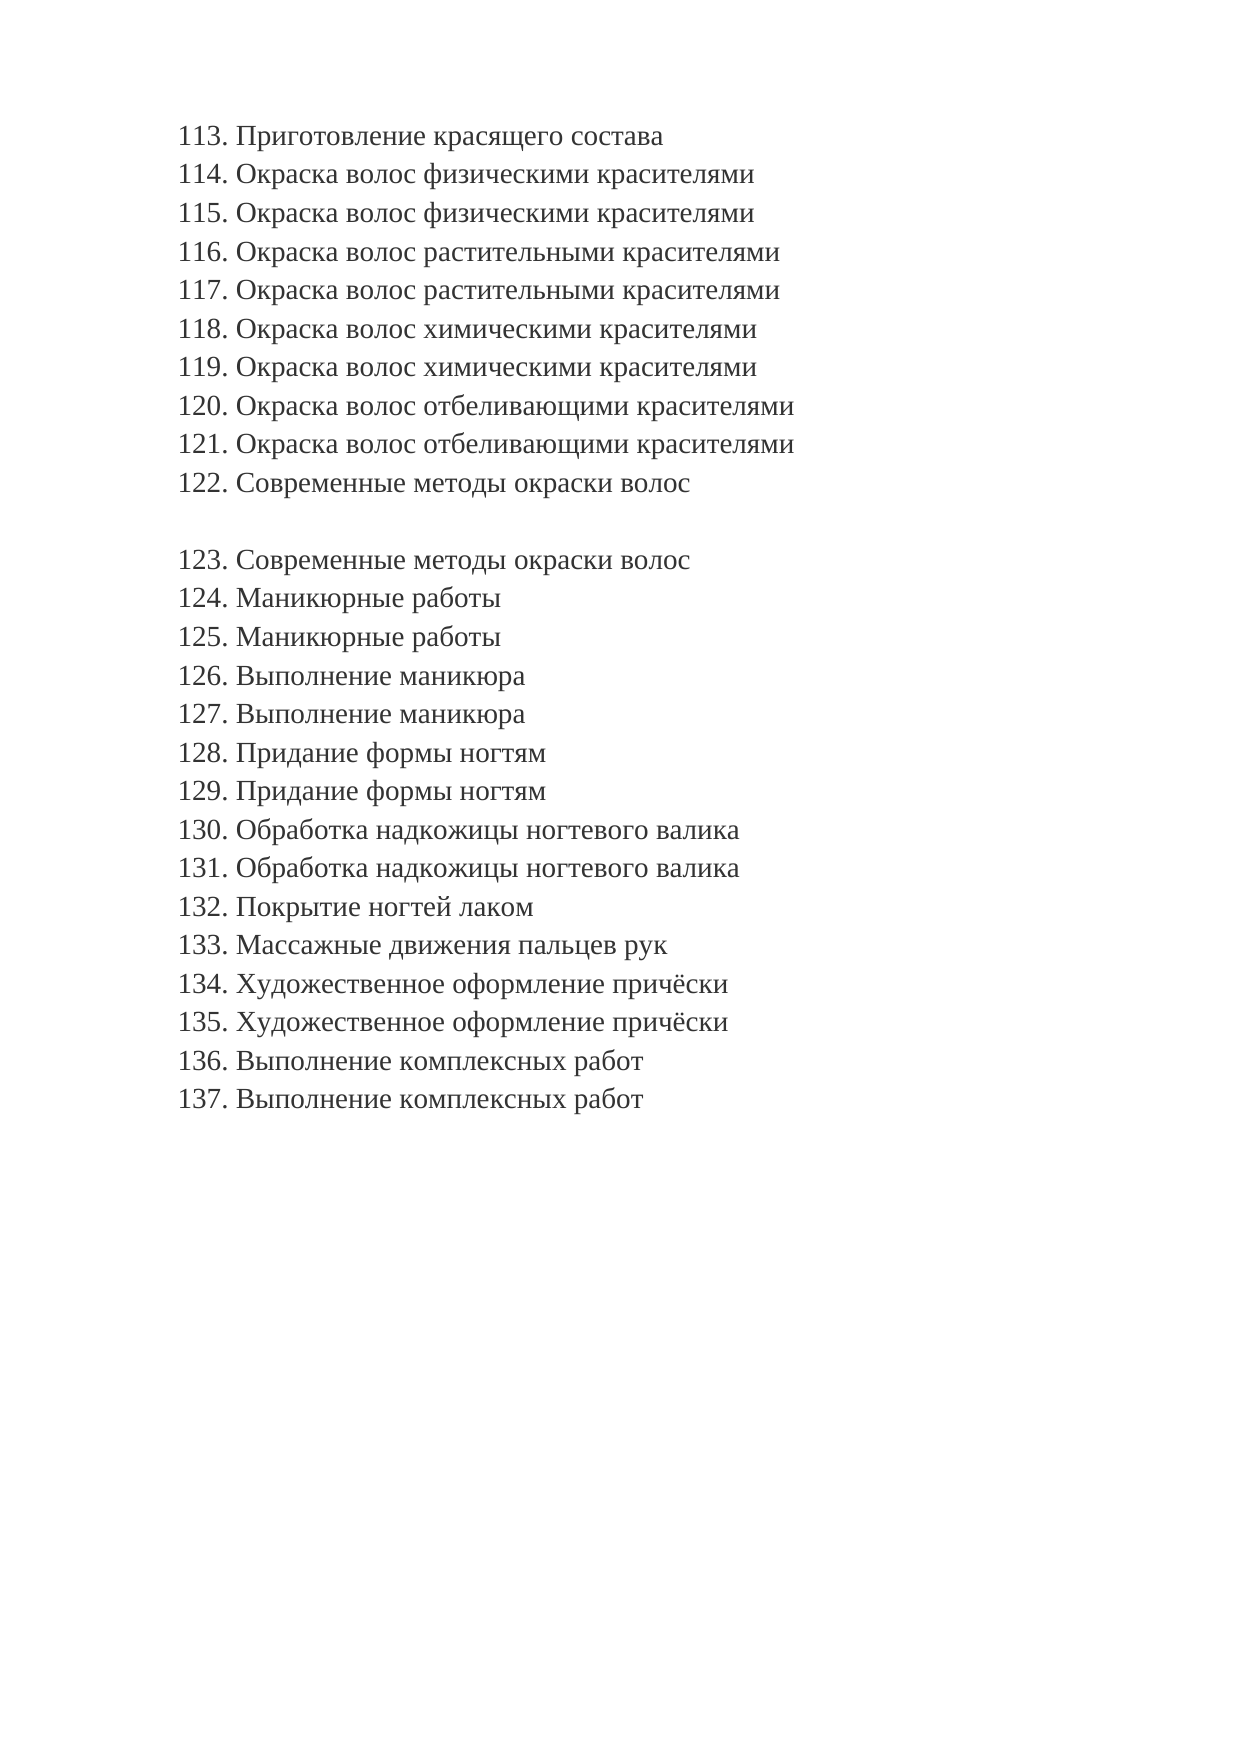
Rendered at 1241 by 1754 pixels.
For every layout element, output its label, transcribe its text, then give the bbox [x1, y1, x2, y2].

text 117. Окраска волос растительными красителями [177, 272, 1152, 306]
text 121. Окраска волос отбеливающими красителями [177, 426, 1152, 460]
text 137. Выполнение комплексных работ [177, 1082, 1152, 1115]
text 131. Обработка надкожицы ногтевого валика [177, 850, 1152, 884]
text 135. Художественное оформление причёски [177, 1004, 1152, 1038]
text 113. Приготовление красящего состава [177, 118, 1152, 152]
text 116. Окраска волос растительными красителями [177, 234, 1152, 267]
text 125. Маникюрные работы [177, 619, 1152, 653]
text 134. Художественное оформление причёски [177, 966, 1152, 999]
text 136. Выполнение комплексных работ [177, 1043, 1152, 1077]
text 132. Покрытие ногтей лаком [177, 889, 1152, 922]
text 126. Выполнение маникюра [177, 658, 1152, 691]
text 130. Обработка надкожицы ногтевого валика [177, 812, 1152, 845]
text 133. Массажные движения пальцев рук [177, 927, 1152, 961]
text 119. Окраска волос химическими красителями [177, 349, 1152, 383]
text 118. Окраска волос химическими красителями [177, 311, 1152, 344]
text 129. Придание формы ногтям [177, 773, 1152, 807]
text 122. Современные методы окраски волос [177, 465, 1152, 498]
text 123. Современные методы окраски волос [177, 542, 1152, 576]
text 124. Маникюрные работы [177, 581, 1152, 614]
text 128. Придание формы ногтям [177, 735, 1152, 768]
text 120. Окраска волос отбеливающими красителями [177, 388, 1152, 421]
text 115. Окраска волос физическими красителями [177, 195, 1152, 229]
text 114. Окраска волос физическими красителями [177, 157, 1152, 190]
text 127. Выполнение маникюра [177, 696, 1152, 730]
